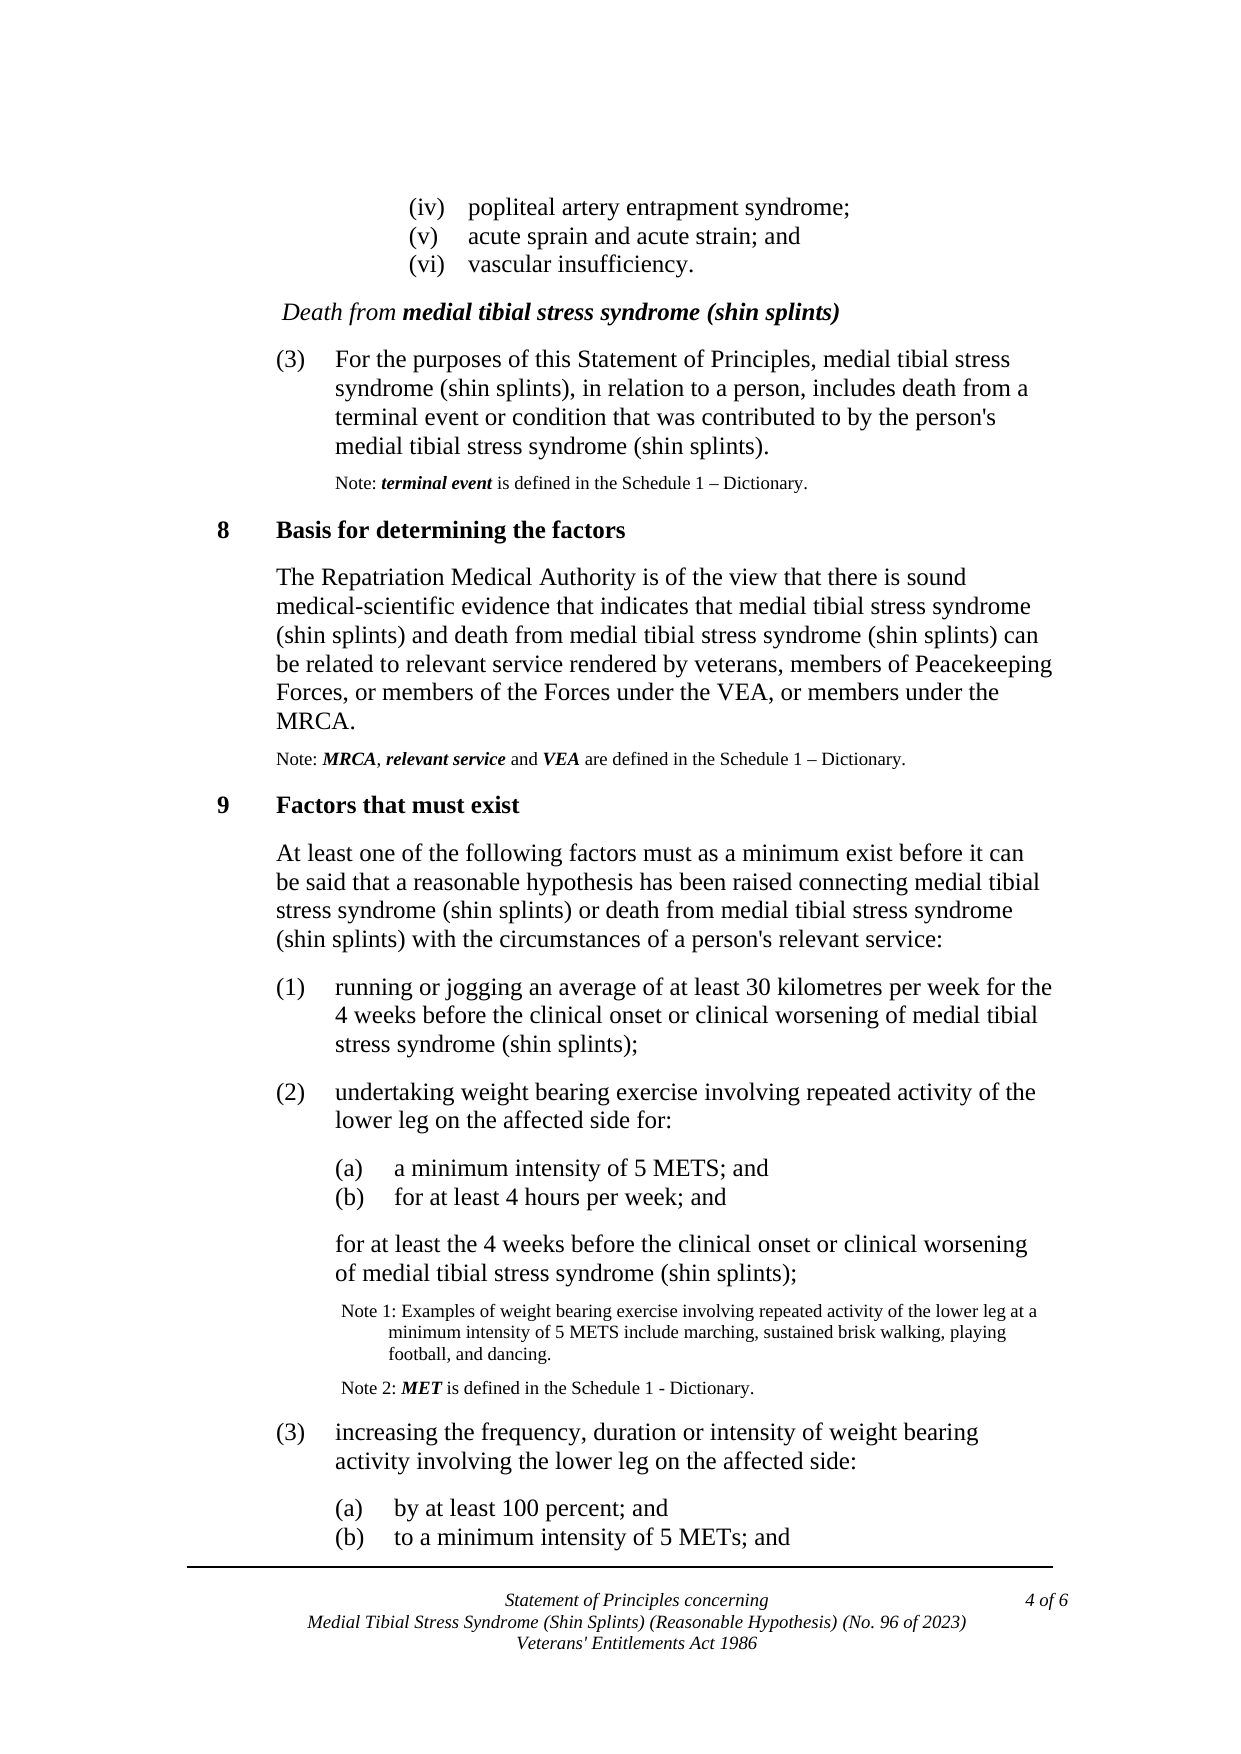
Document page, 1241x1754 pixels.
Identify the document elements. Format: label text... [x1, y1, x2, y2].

text Note 2: MET is defined in the Schedule 1 - Dictionary. [341, 1377, 1053, 1398]
text Factors that must exist [217, 790, 1053, 819]
text a minimum intensity of 5 METS; and [335, 1153, 1053, 1182]
text by at least 100 percent; and [335, 1493, 1053, 1522]
text Note: terminal event is defined in the Schedule 1 – Dictionary. [335, 472, 1053, 494]
text Note: MRCA, relevant service and VEA are defined in the Schedule 1 – Dictionary. [276, 748, 1053, 769]
text At least one of the following factors must as a minimum exist before it can be said that a reasonable hypothesis has been raised connecting medial tibial stress syndrome (shin splints) or death from medial tibial stress syndrome (shin splints) with the circumstances of a person's relevant service: [276, 838, 1053, 953]
text undertaking weight bearing exercise involving repeated activity of the lower leg on the affected side for: [276, 1077, 1053, 1134]
text popliteal artery entrapment syndrome; [409, 192, 1053, 221]
text for at least 4 hours per week; and [335, 1182, 1053, 1211]
text Note 1: Examples of weight bearing exercise involving repeated activity of the lower leg at a minimum intensity of 5 METS include marching, sustained brisk walking, playing football, and dancing. [341, 1299, 1053, 1364]
text to a minimum intensity of 5 METs; and [335, 1522, 1053, 1551]
text Death from medial tibial stress syndrome (shin splints) [282, 297, 1053, 326]
text vascular insufficiency. [409, 249, 1053, 278]
text For the purposes of this Statement of Principles, medial tibial stress syndrome (shin splints), in relation to a person, includes death from a terminal event or condition that was contributed to by the person's medial tibial stress syndrome (shin splints). [276, 344, 1053, 459]
text acute sprain and acute strain; and [409, 221, 1053, 249]
text increasing the frequency, duration or intensity of weight bearing activity involving the lower leg on the affected side: [276, 1417, 1053, 1475]
text running or jogging an average of at least 30 kilometres per week for the 4 weeks before the clinical onset or clinical worsening of medial tibial stress syndrome (shin splints); [276, 972, 1053, 1058]
list for at least the 4 weeks before the clinical onset or clinical worsening of medial tibial stress syndrome (shin splints); [335, 1229, 1053, 1287]
text Basis for determining the factors [217, 514, 1053, 544]
text The Repatriation Medical Authority is of the view that there is sound medical-scientific evidence that indicates that medial tibial stress syndrome (shin splints) and death from medial tibial stress syndrome (shin splints) can be related to relevant service rendered by veterans, members of Peacekeeping Forces, or members of the Forces under the VEA, or members under the MRCA. [276, 562, 1053, 735]
